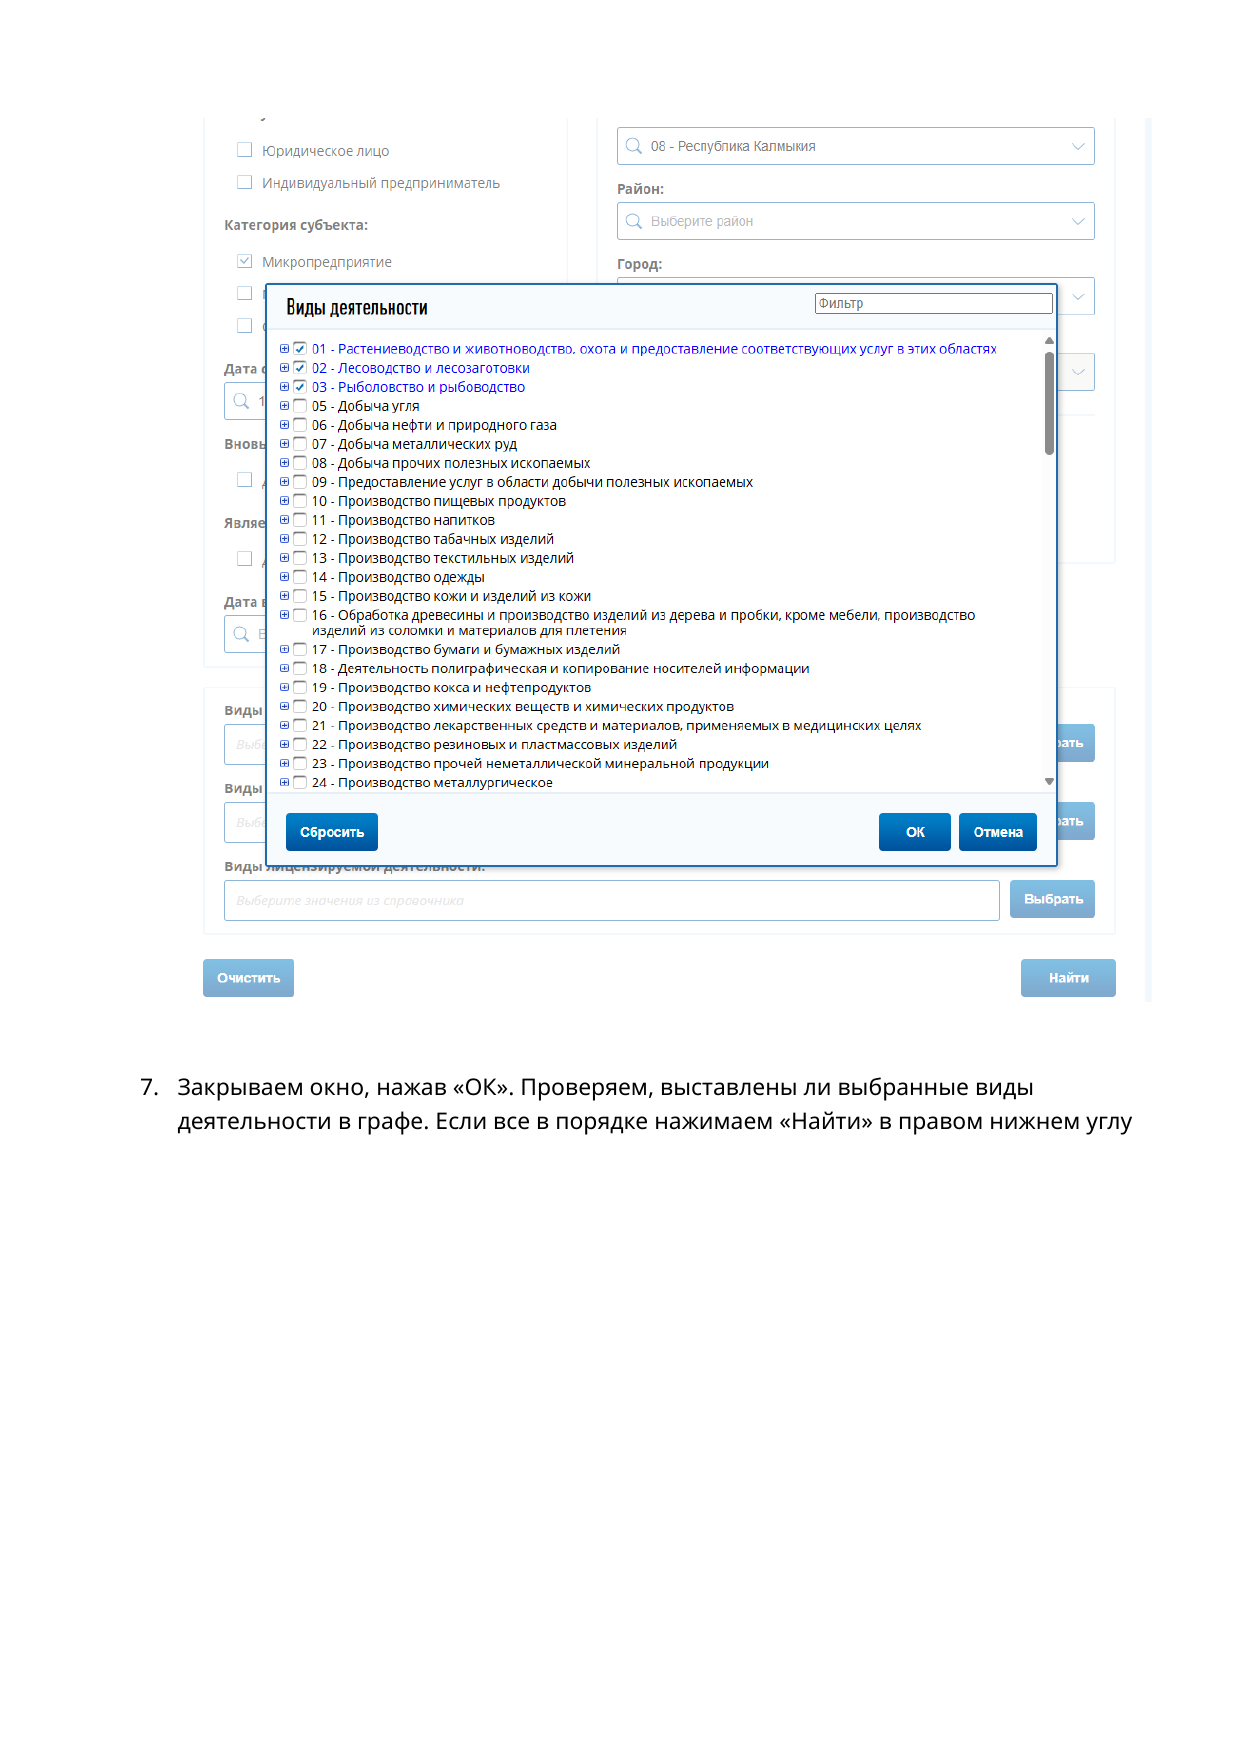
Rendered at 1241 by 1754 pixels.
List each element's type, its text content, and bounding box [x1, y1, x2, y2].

picture [177, 118, 1152, 1002]
list Закрываем окно, нажав «ОК». Проверяем, выставлены ли выбранные виды деятельности в графе. Если все в порядке нажимаем «Найти» в правом нижнем углу [140, 1071, 1152, 1136]
